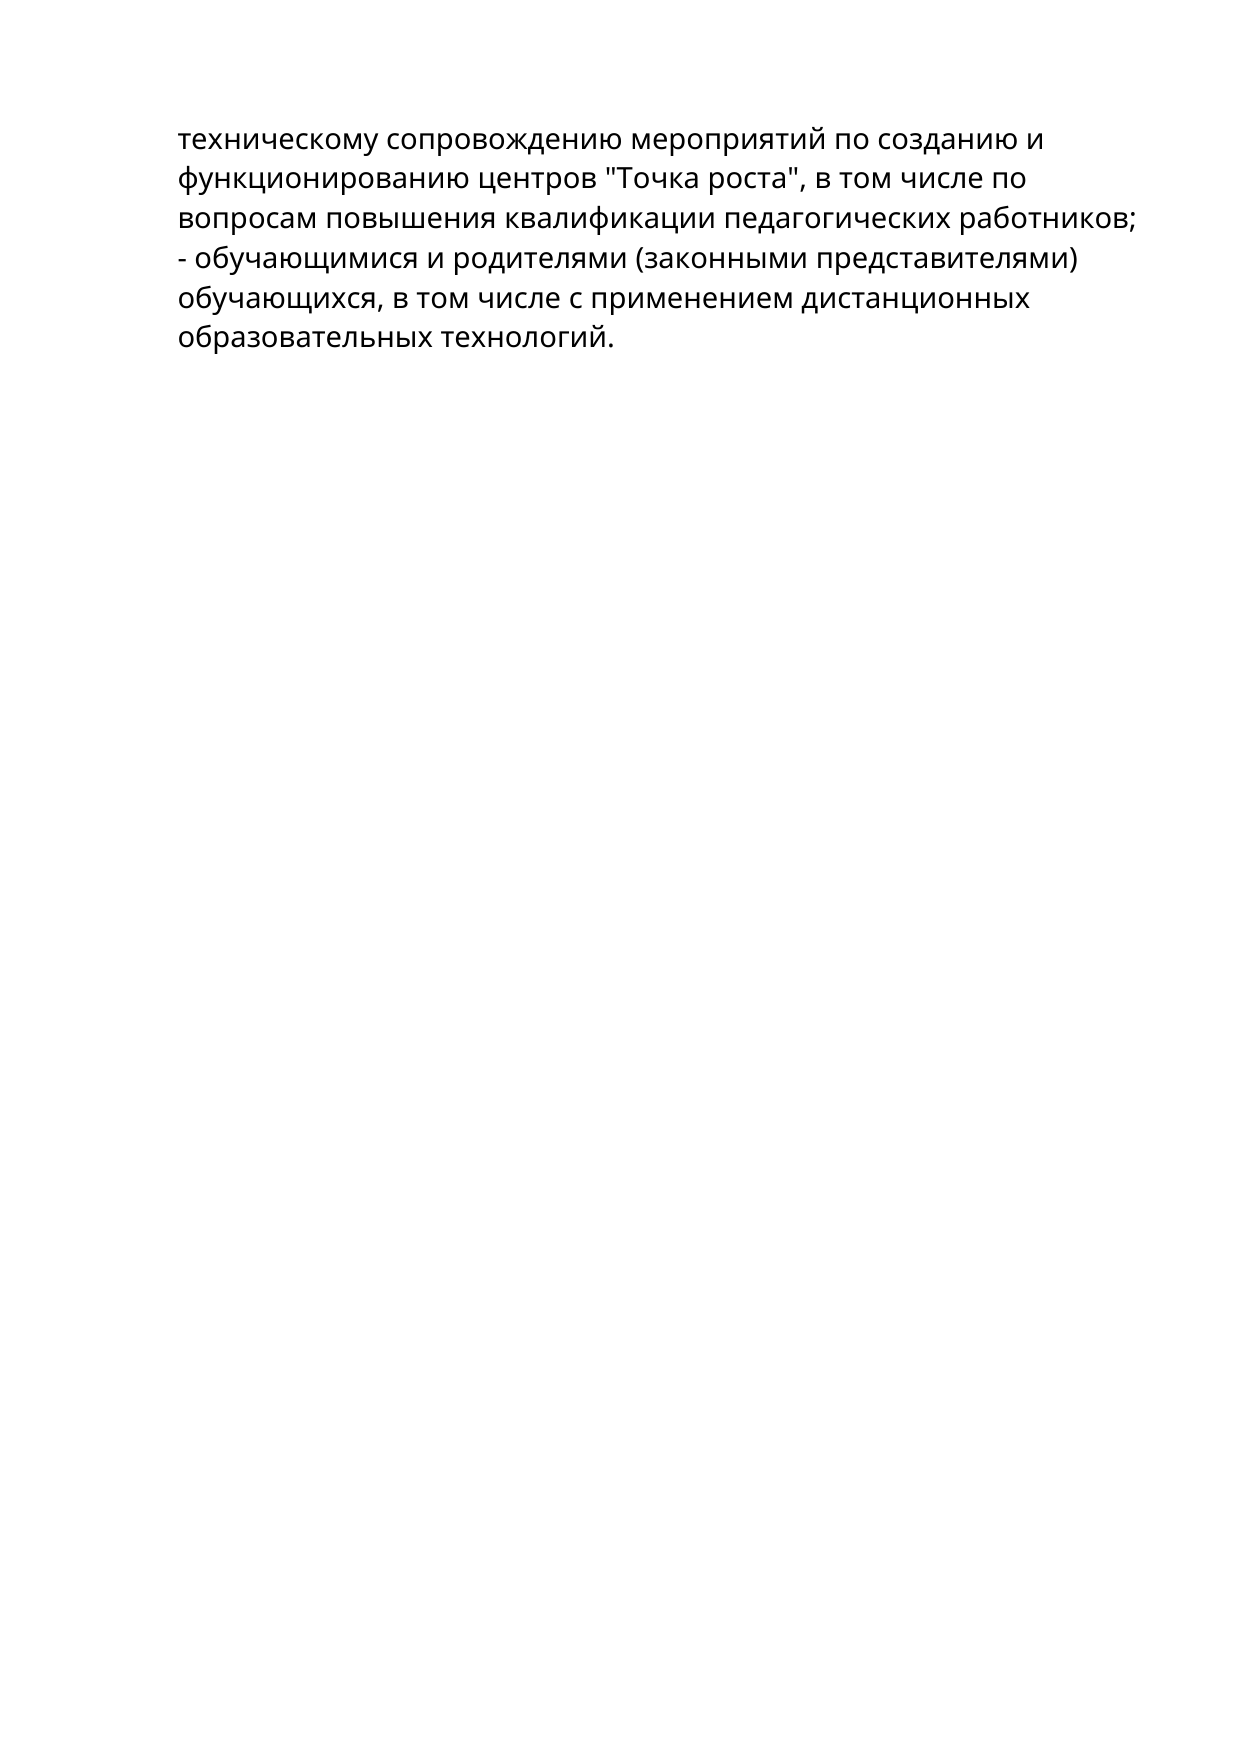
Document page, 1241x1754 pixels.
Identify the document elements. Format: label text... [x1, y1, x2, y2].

text - обучающимися и родителями (законными представителями) обучающихся, в том числе с применением дистанционных образовательных технологий. [177, 237, 1152, 356]
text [177, 118, 1152, 237]
